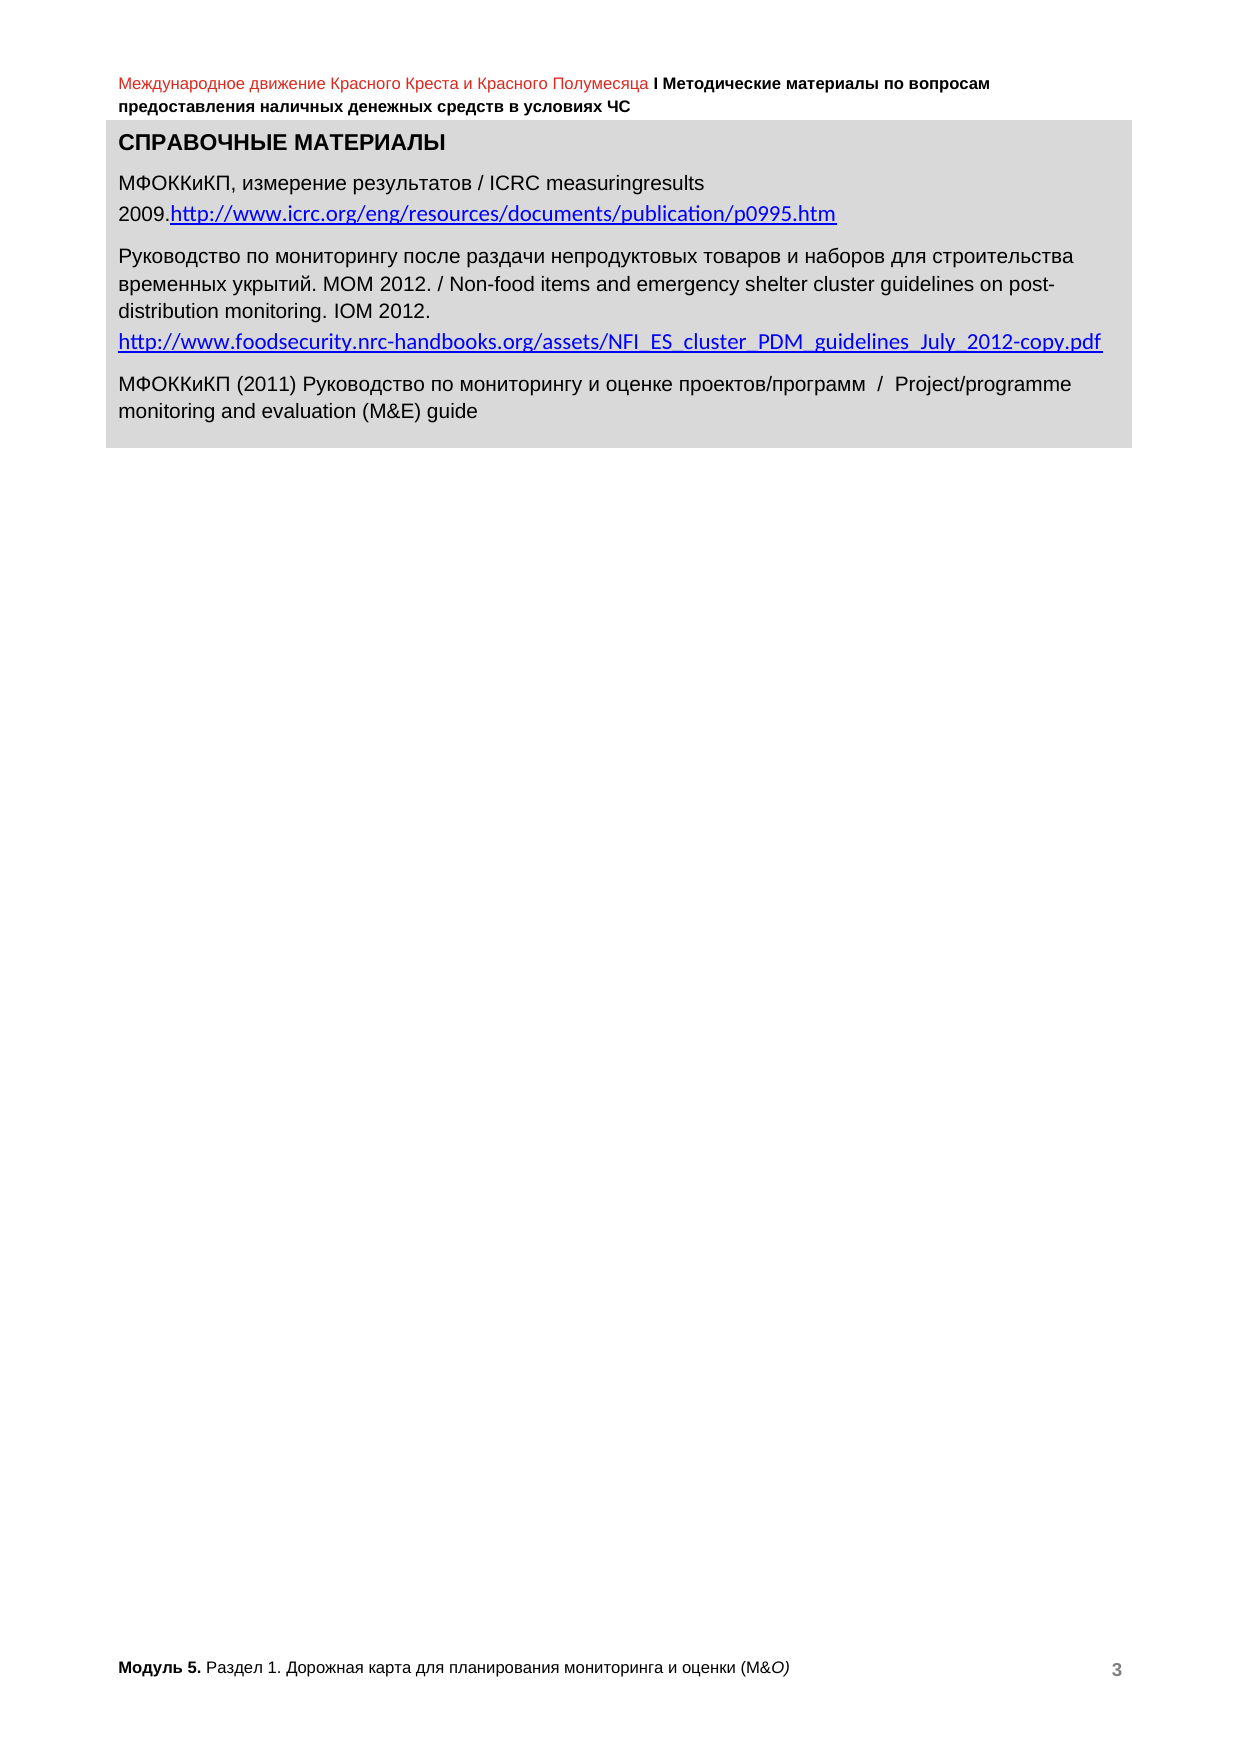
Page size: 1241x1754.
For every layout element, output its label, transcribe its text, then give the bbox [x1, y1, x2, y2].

table_header СПРАВОЧНЫЕ МАТЕРИАЛЫ МФОККиКП, измерение результатов / ICRC measuringresults 2009.http://www.icrc.org/eng/resources/documents/publication/p0995.htm Руководство по мониторингу после раздачи непродуктовых товаров и наборов для строительства временных укрытий. МОМ 2012. / Non-food items and emergency shelter cluster guidelines on post-distribution monitoring. IOM 2012. http://www.foodsecurity.nrc-handbooks.org/assets/NFI_ES_cluster_PDM_guidelines_July_2012-copy.pdf МФОККиКП (2011) Руководство по мониторингу и оценке проектов/программ / Project/programme monitoring and evaluation (M&E) guide [106, 120, 1132, 448]
